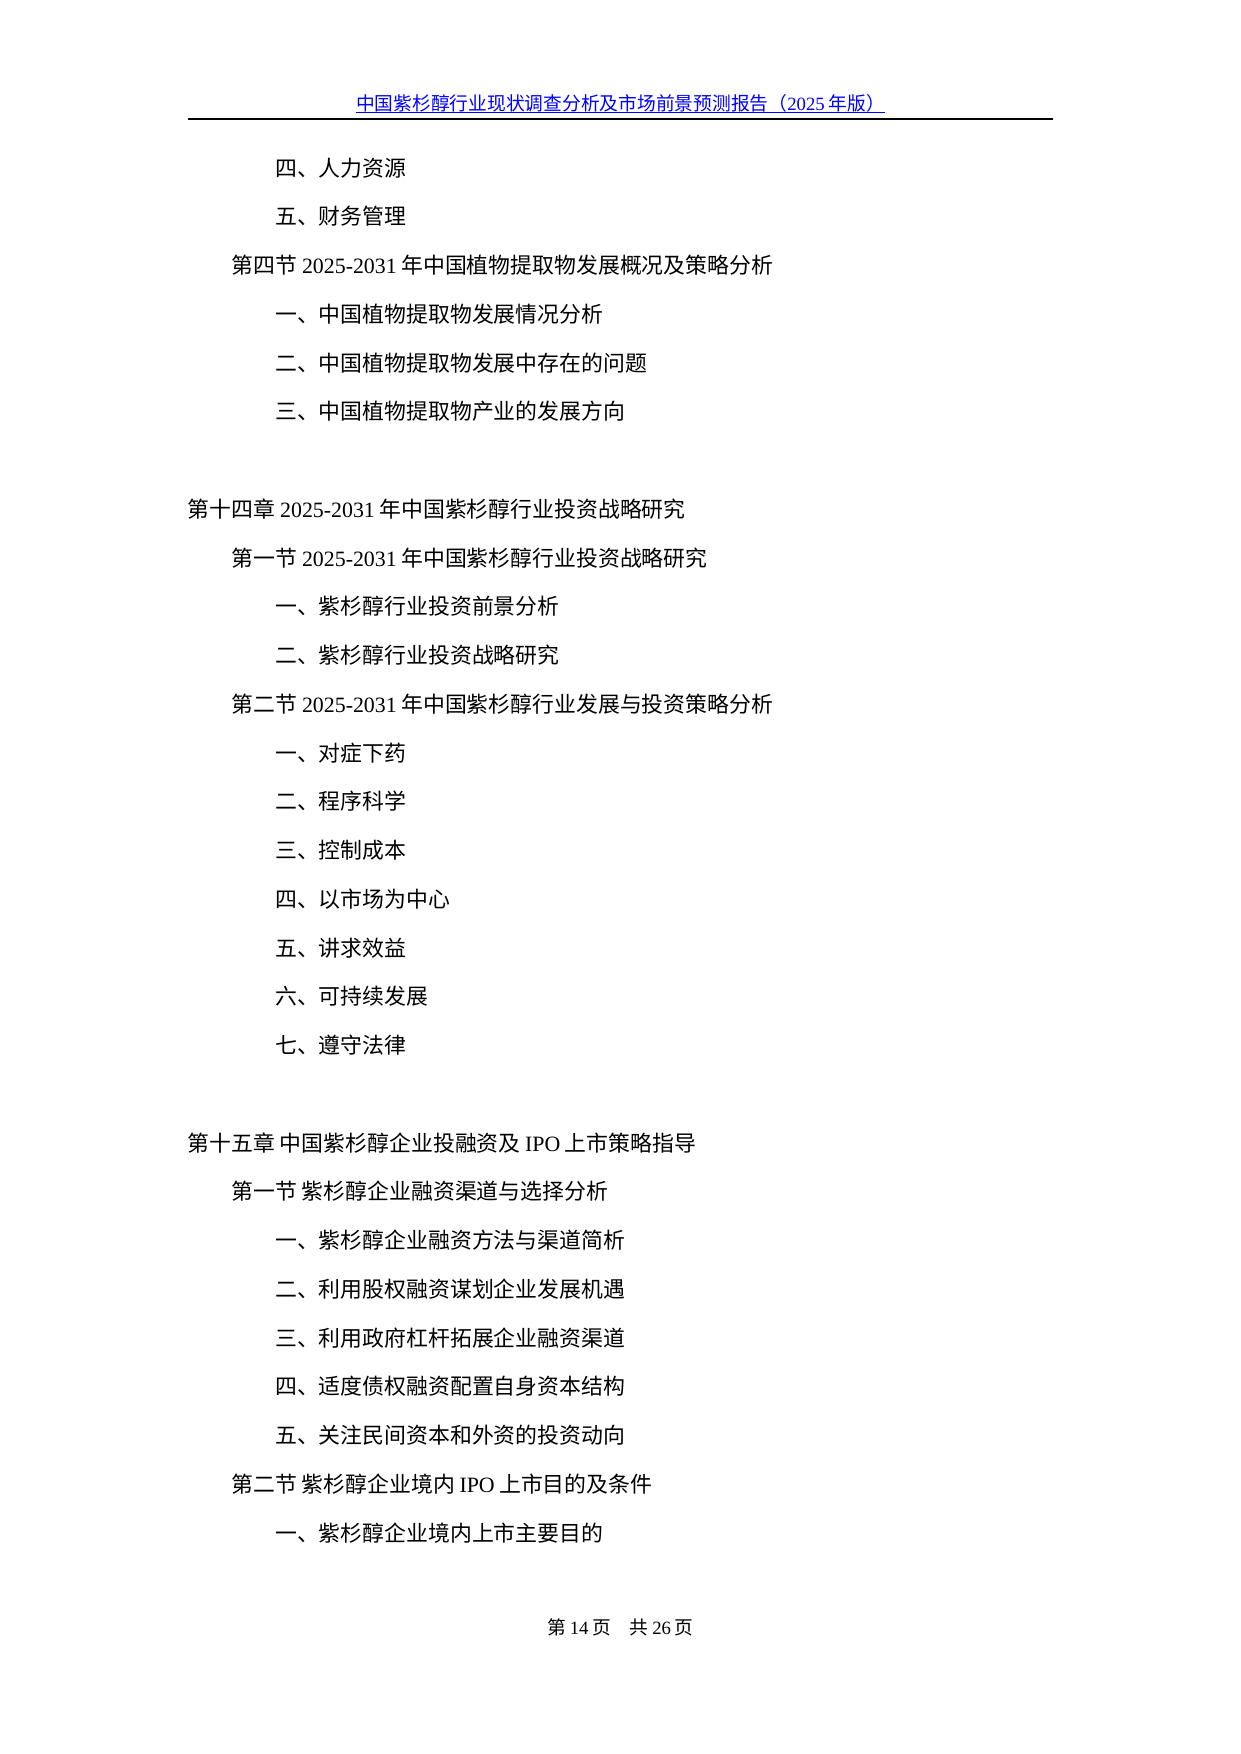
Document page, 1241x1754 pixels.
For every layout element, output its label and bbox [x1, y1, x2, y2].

text [187, 150, 1053, 1548]
